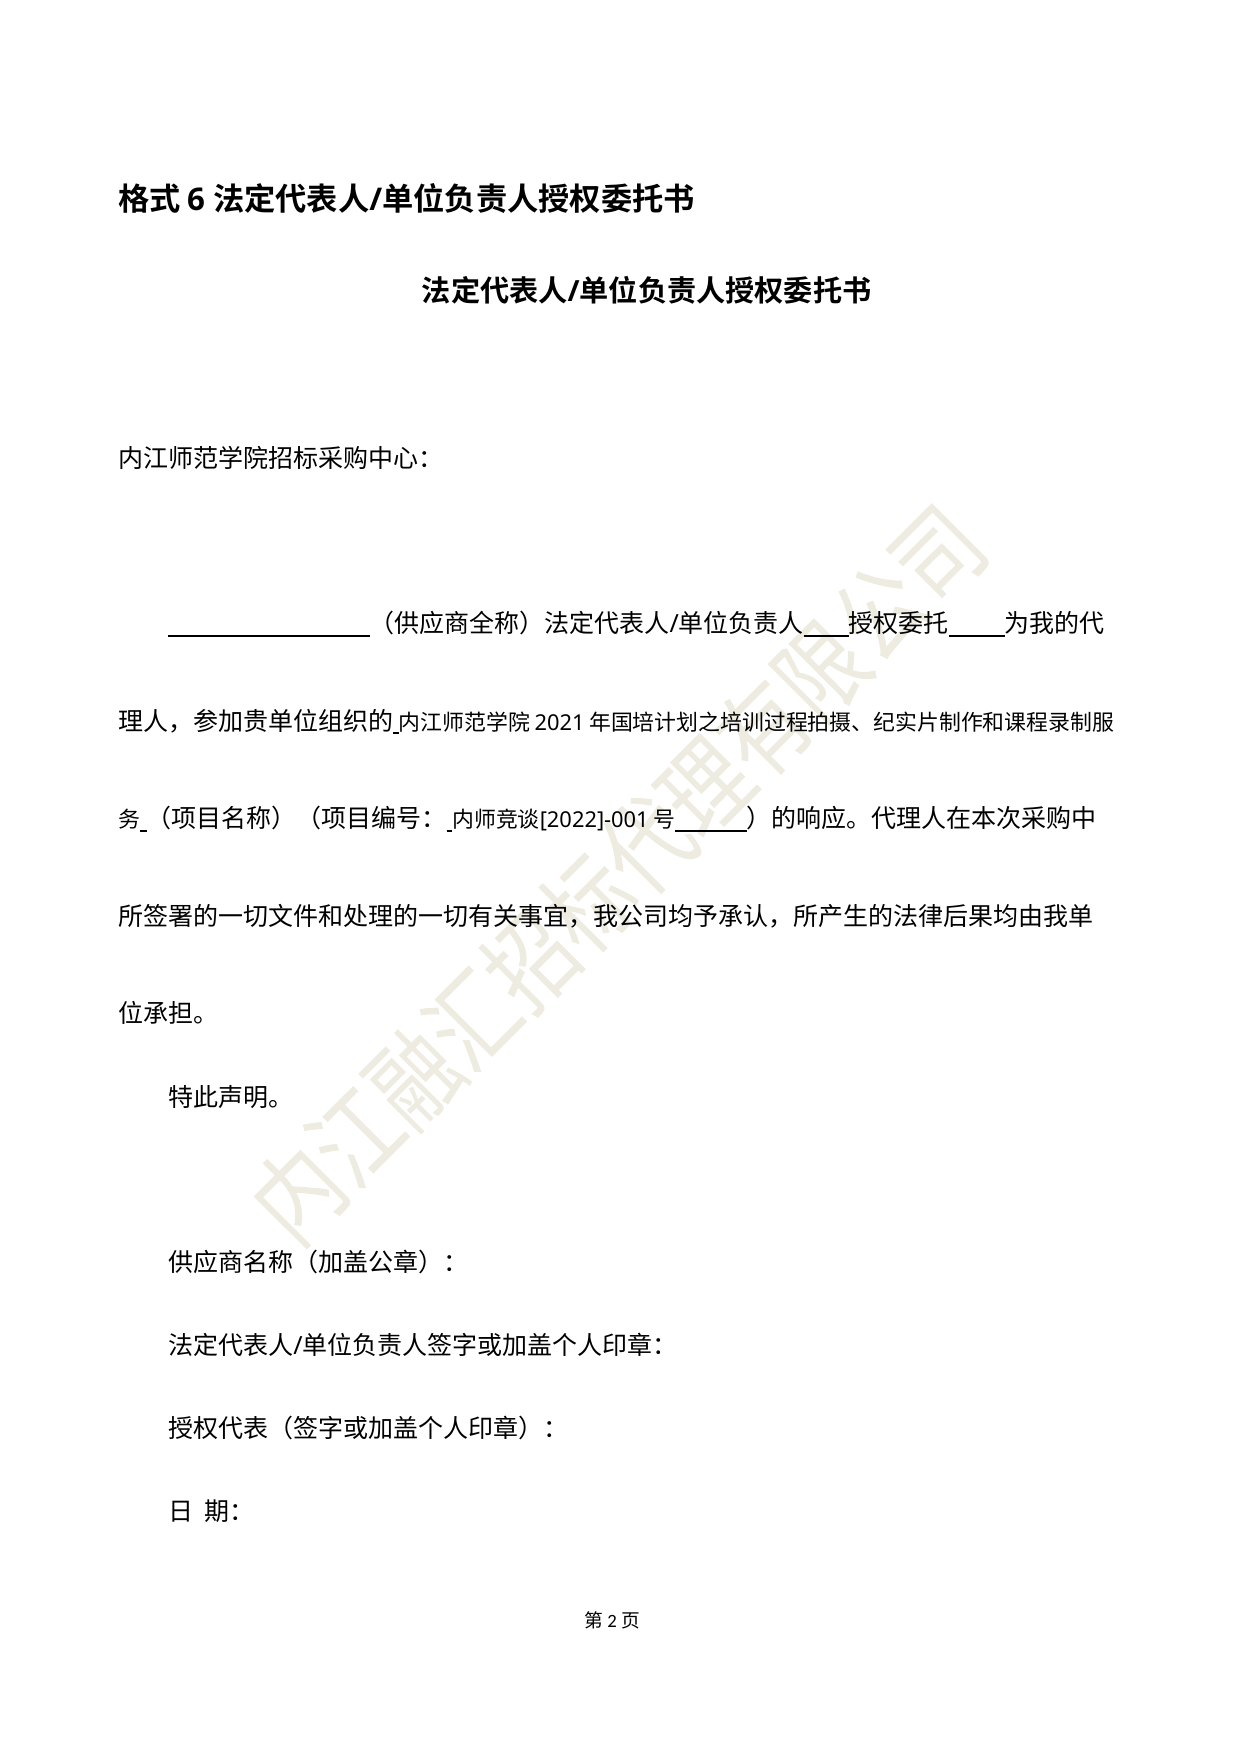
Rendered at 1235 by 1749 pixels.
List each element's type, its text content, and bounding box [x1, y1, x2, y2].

text 法定代表人/单位负责人授权委托书 [118, 256, 1116, 321]
text 特此声明。 [118, 1063, 1116, 1128]
text 供应商名称（加盖公章）： [118, 1228, 1116, 1293]
text （供应商全称）法定代表人/单位负责人 授权委托 为我的代理人，参加贵单位组织的 （项目名称）（项目编号： ）的响应。代理人在本次采购中所签署的一切文件和处理的一切有关事宜，我公司均予承认，所产生的法律后果均由我单位承担。 [118, 589, 1116, 1044]
text 日 期： [118, 1477, 1116, 1542]
text 格式6 法定代表人/单位负责人授权委托书 [118, 164, 1116, 229]
text 内江师范学院招标采购中心： [118, 424, 1116, 489]
text 法定代表人/单位负责人签字或加盖个人印章： [118, 1311, 1116, 1376]
text 授权代表（签字或加盖个人印章）： [118, 1394, 1116, 1459]
